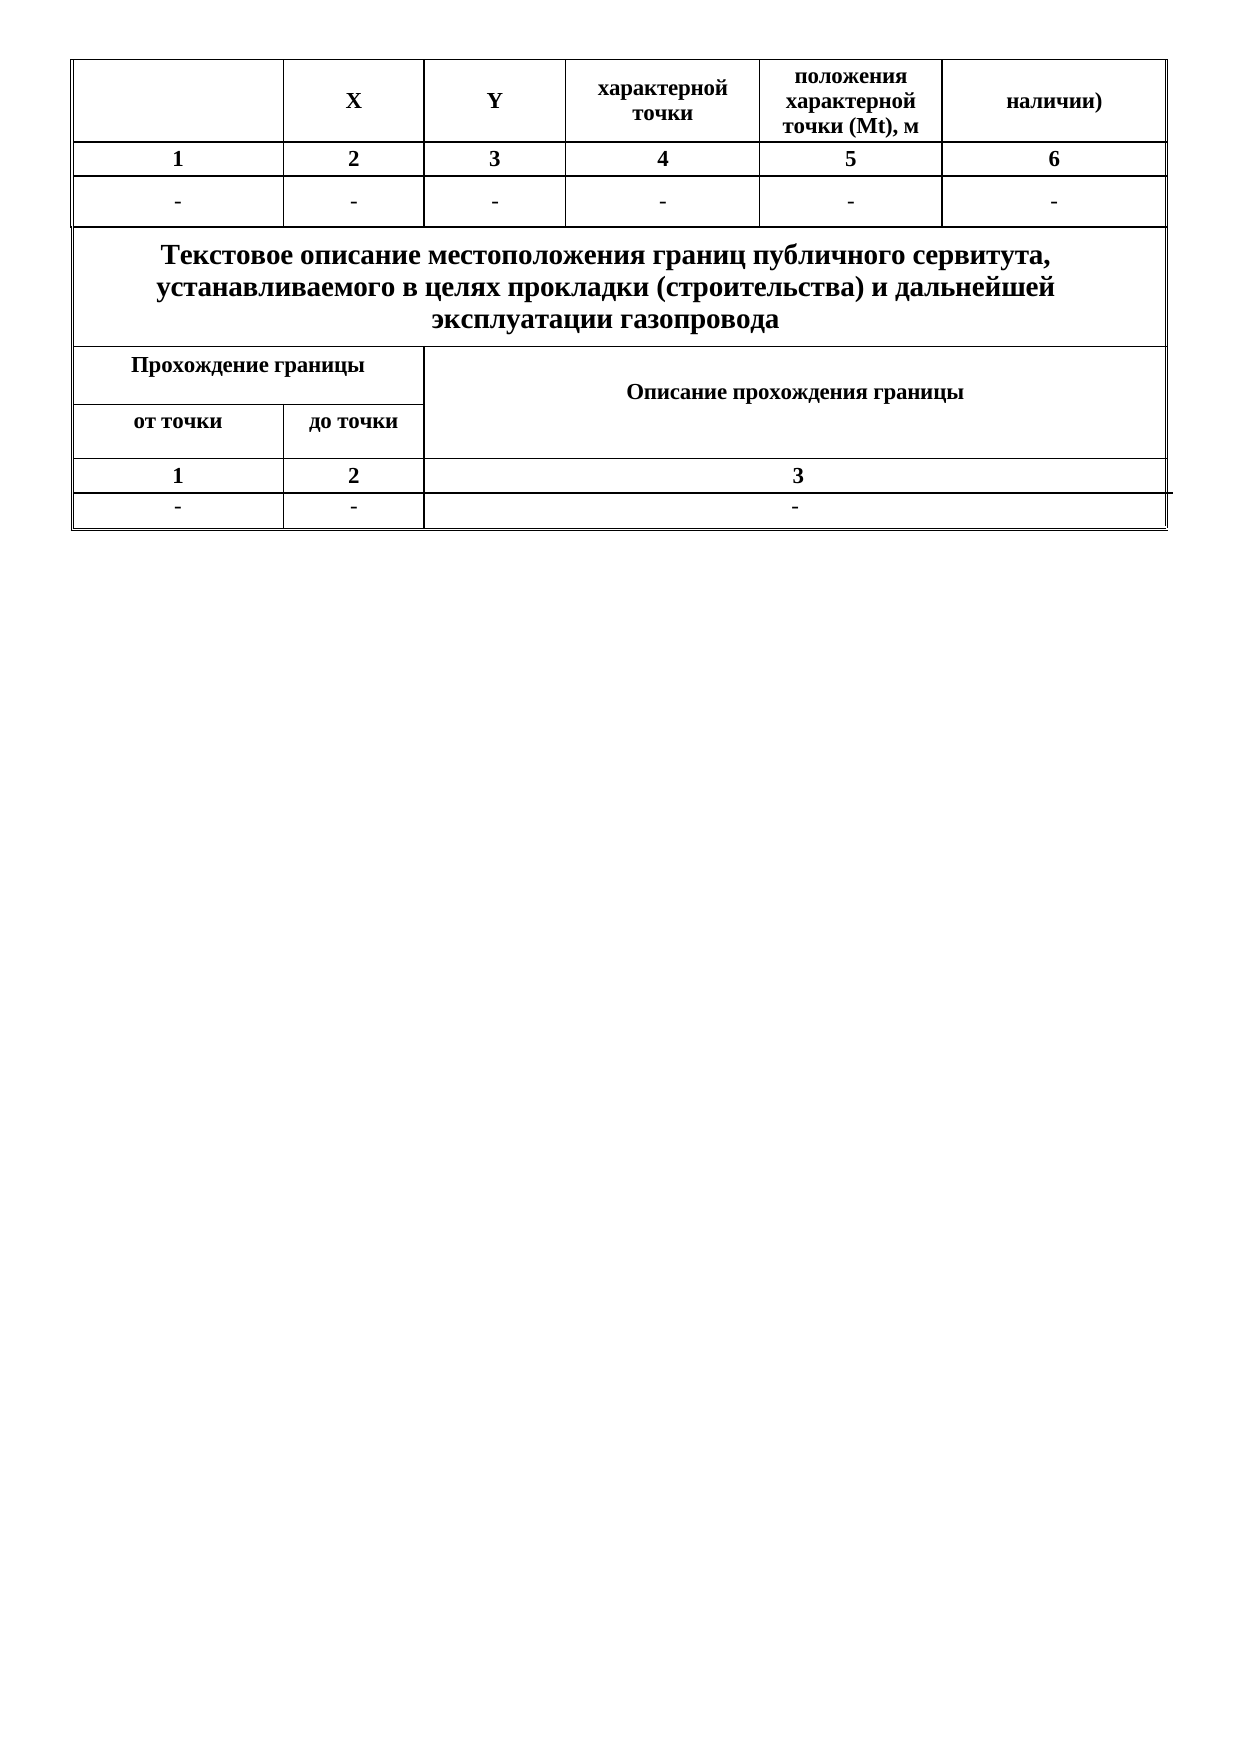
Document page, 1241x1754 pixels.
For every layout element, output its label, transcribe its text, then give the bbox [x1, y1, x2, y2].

table_cell - [425, 494, 1166, 528]
table_cell [425, 459, 1165, 464]
table_cell - [566, 177, 759, 226]
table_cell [566, 60, 759, 141]
table_cell 2 [284, 143, 423, 175]
table_cell - [425, 177, 565, 226]
table_cell до точки [284, 405, 423, 458]
table_cell - [74, 177, 283, 226]
table_cell 3 [425, 143, 565, 175]
table_cell 1 [74, 143, 283, 175]
table_cell 2 [284, 464, 423, 492]
table_cell 5 [760, 143, 941, 175]
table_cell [74, 60, 283, 141]
table_cell 6 [943, 143, 1165, 175]
table_cell Прохождение границы [74, 347, 423, 404]
table_cell - [760, 177, 941, 226]
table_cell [943, 60, 1165, 141]
table_cell [284, 459, 423, 464]
table_cell [74, 459, 283, 464]
table_cell - [943, 177, 1165, 226]
table_cell 4 [566, 143, 759, 175]
table_cell - [284, 494, 423, 528]
table_cell [1168, 464, 1172, 492]
table_cell 3 [430, 464, 1165, 492]
table_cell - [74, 494, 283, 528]
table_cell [760, 60, 941, 141]
table_cell X [284, 60, 423, 141]
table_cell 1 [74, 464, 283, 492]
table_cell Текстовое описание местоположения границ публичного сервитута, устанавливаемого в целях прокладки (строительства) и дальнейшей эксплуатации газопровода [74, 228, 1165, 346]
table_cell [425, 464, 430, 492]
table_cell Описание прохождения границы [425, 347, 1165, 458]
table_cell - [284, 177, 423, 226]
table_cell Y [425, 60, 565, 141]
table_cell от точки [74, 405, 283, 458]
